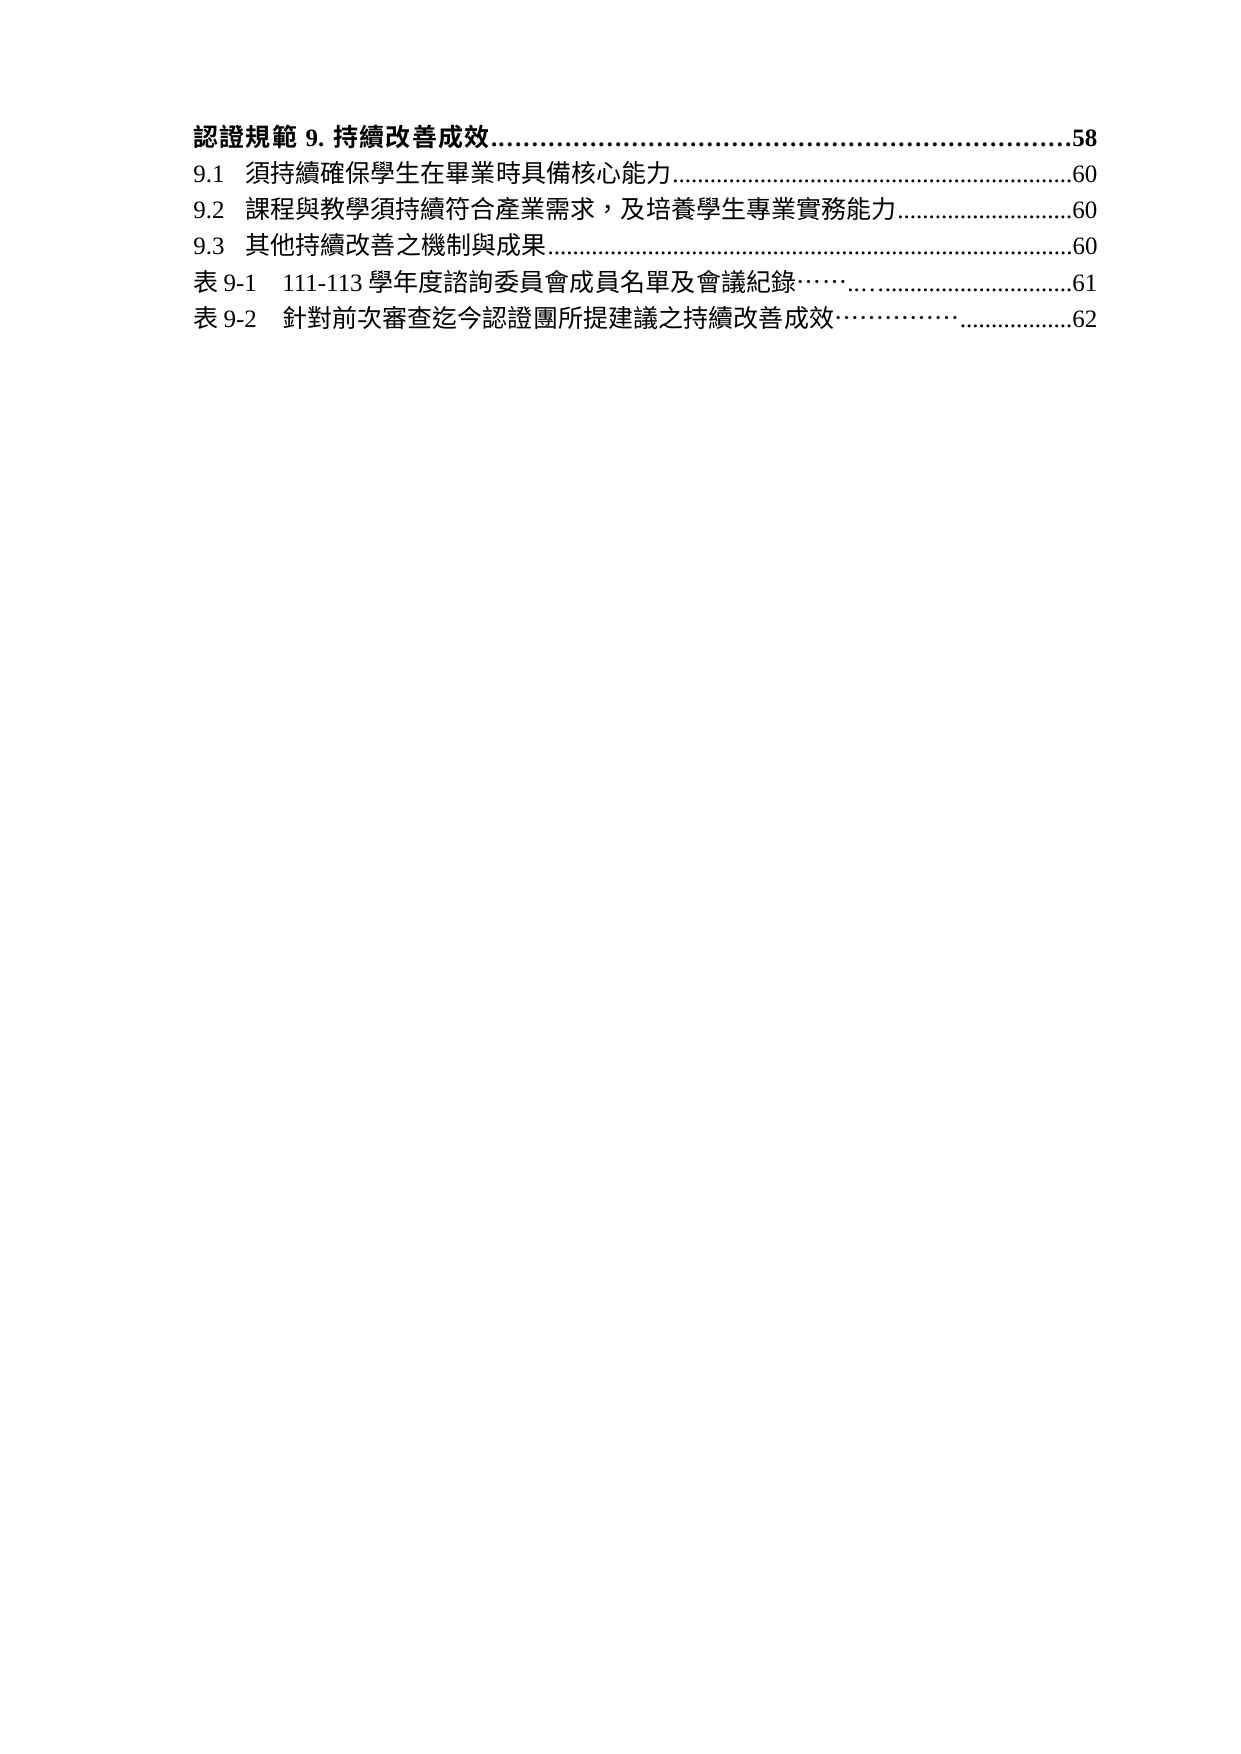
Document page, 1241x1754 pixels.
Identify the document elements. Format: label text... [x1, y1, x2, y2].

text 認證規範 9. 持續改善成效.……………………………………………………………58 [118, 117, 1097, 153]
text 表9-1 111-113學年度諮詢委員會成員名單及會議紀錄……..…..............................61 [118, 262, 1097, 298]
text 9.2 課程與教學須持續符合產業需求，及培養學生專業實務能力............................60 [118, 189, 1097, 226]
text 9.1 須持續確保學生在畢業時具備核心能力................................................................60 [118, 153, 1097, 189]
text 表9-2 針對前次審查迄今認證團所提建議之持續改善成效……………..................62 [118, 298, 1097, 334]
text 9.3 其他持續改善之機制與成果....................................................................................60 [118, 226, 1097, 262]
